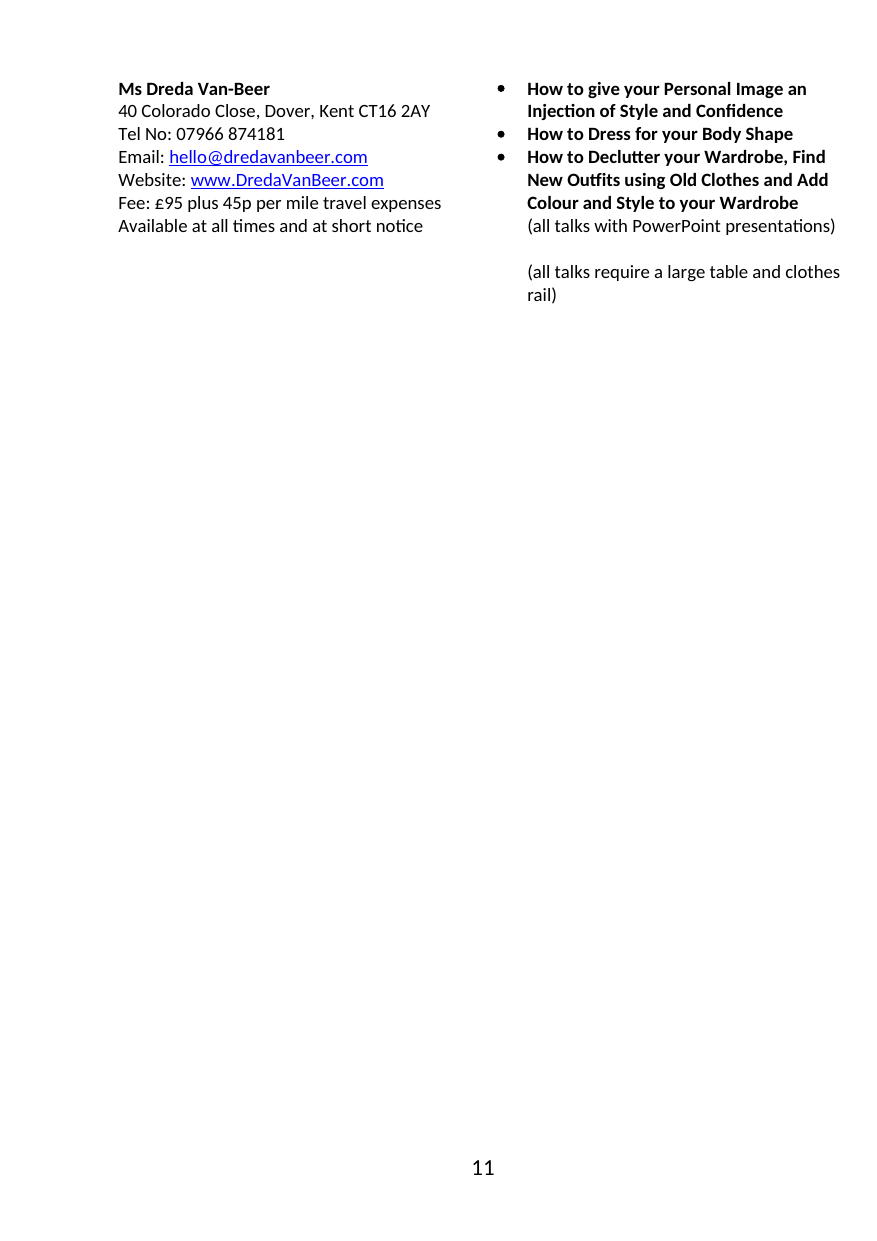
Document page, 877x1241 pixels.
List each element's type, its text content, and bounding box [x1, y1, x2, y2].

table_header Ms Dreda Van-Beer 40 Colorado Close, Dover, Kent CT16 2AY Tel No: 07966 874181 Email: hello@dredavanbeer.com Website: www.DredaVanBeer.com Fee: £95 plus 45p per mile travel expenses Available at all times and at short notice [107, 77, 483, 329]
table_header How to give your Personal Image an Injection of Style and Confidence How to Dress for your Body Shape How to Declutter your Wardrobe, Find New Outfits using Old Clothes and Add Colour and Style to your Wardrobe (all talks with PowerPoint presentations) (all talks require a large table and clothes rail) [483, 77, 859, 329]
